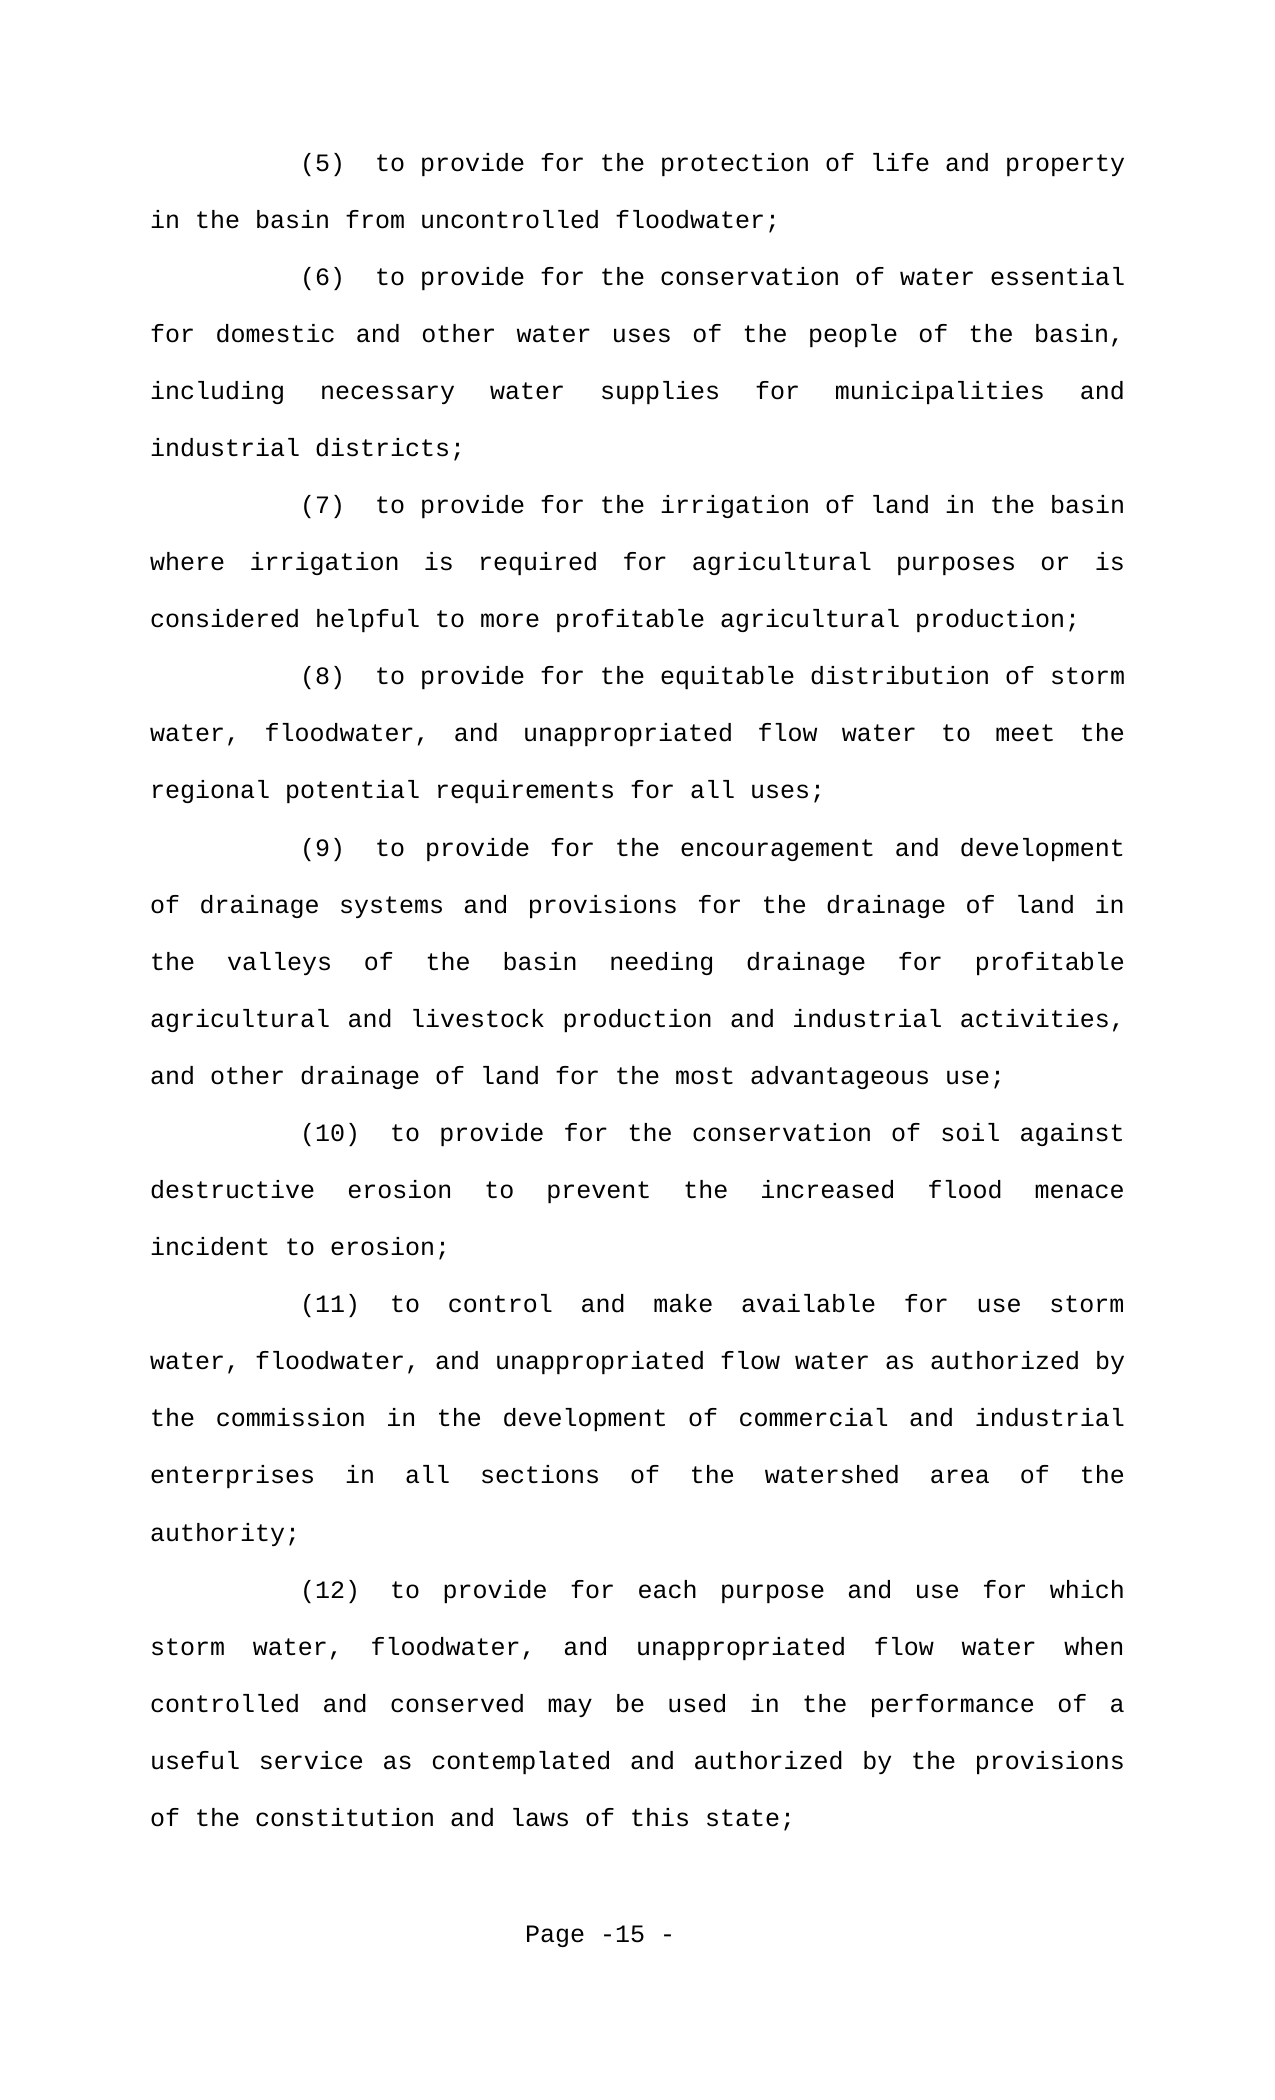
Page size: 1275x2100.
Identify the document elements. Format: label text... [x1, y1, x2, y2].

text (5) to provide for the protection of life and property in the basin from uncontrolled floodwater; [150, 150, 1125, 236]
text (6) to provide for the conservation of water essential for domestic and other water uses of the people of the basin, including necessary water supplies for municipalities and industrial districts; [150, 264, 1125, 464]
text (8) to provide for the equitable distribution of storm water, floodwater, and unappropriated flow water to meet the regional potential requirements for all uses; [150, 664, 1125, 806]
text (7) to provide for the irrigation of land in the basin where irrigation is required for agricultural purposes or is considered helpful to more profitable agricultural production; [150, 492, 1125, 635]
text (9) to provide for the encouragement and development of drainage systems and provisions for the drainage of land in the valleys of the basin needing drainage for profitable agricultural and livestock production and industrial activities, and other drainage of land for the most advantageous use; [150, 835, 1125, 1092]
text (10) to provide for the conservation of soil against destructive erosion to prevent the increased flood menace incident to erosion; [150, 1120, 1125, 1263]
text (11) to control and make available for use storm water, floodwater, and unappropriated flow water as authorized by the commission in the development of commercial and industrial enterprises in all sections of the watershed area of the authority; [150, 1292, 1125, 1548]
text (12) to provide for each purpose and use for which storm water, floodwater, and unappropriated flow water when controlled and conserved may be used in the performance of a useful service as contemplated and authorized by the provisions of the constitution and laws of this state; [150, 1577, 1125, 1834]
